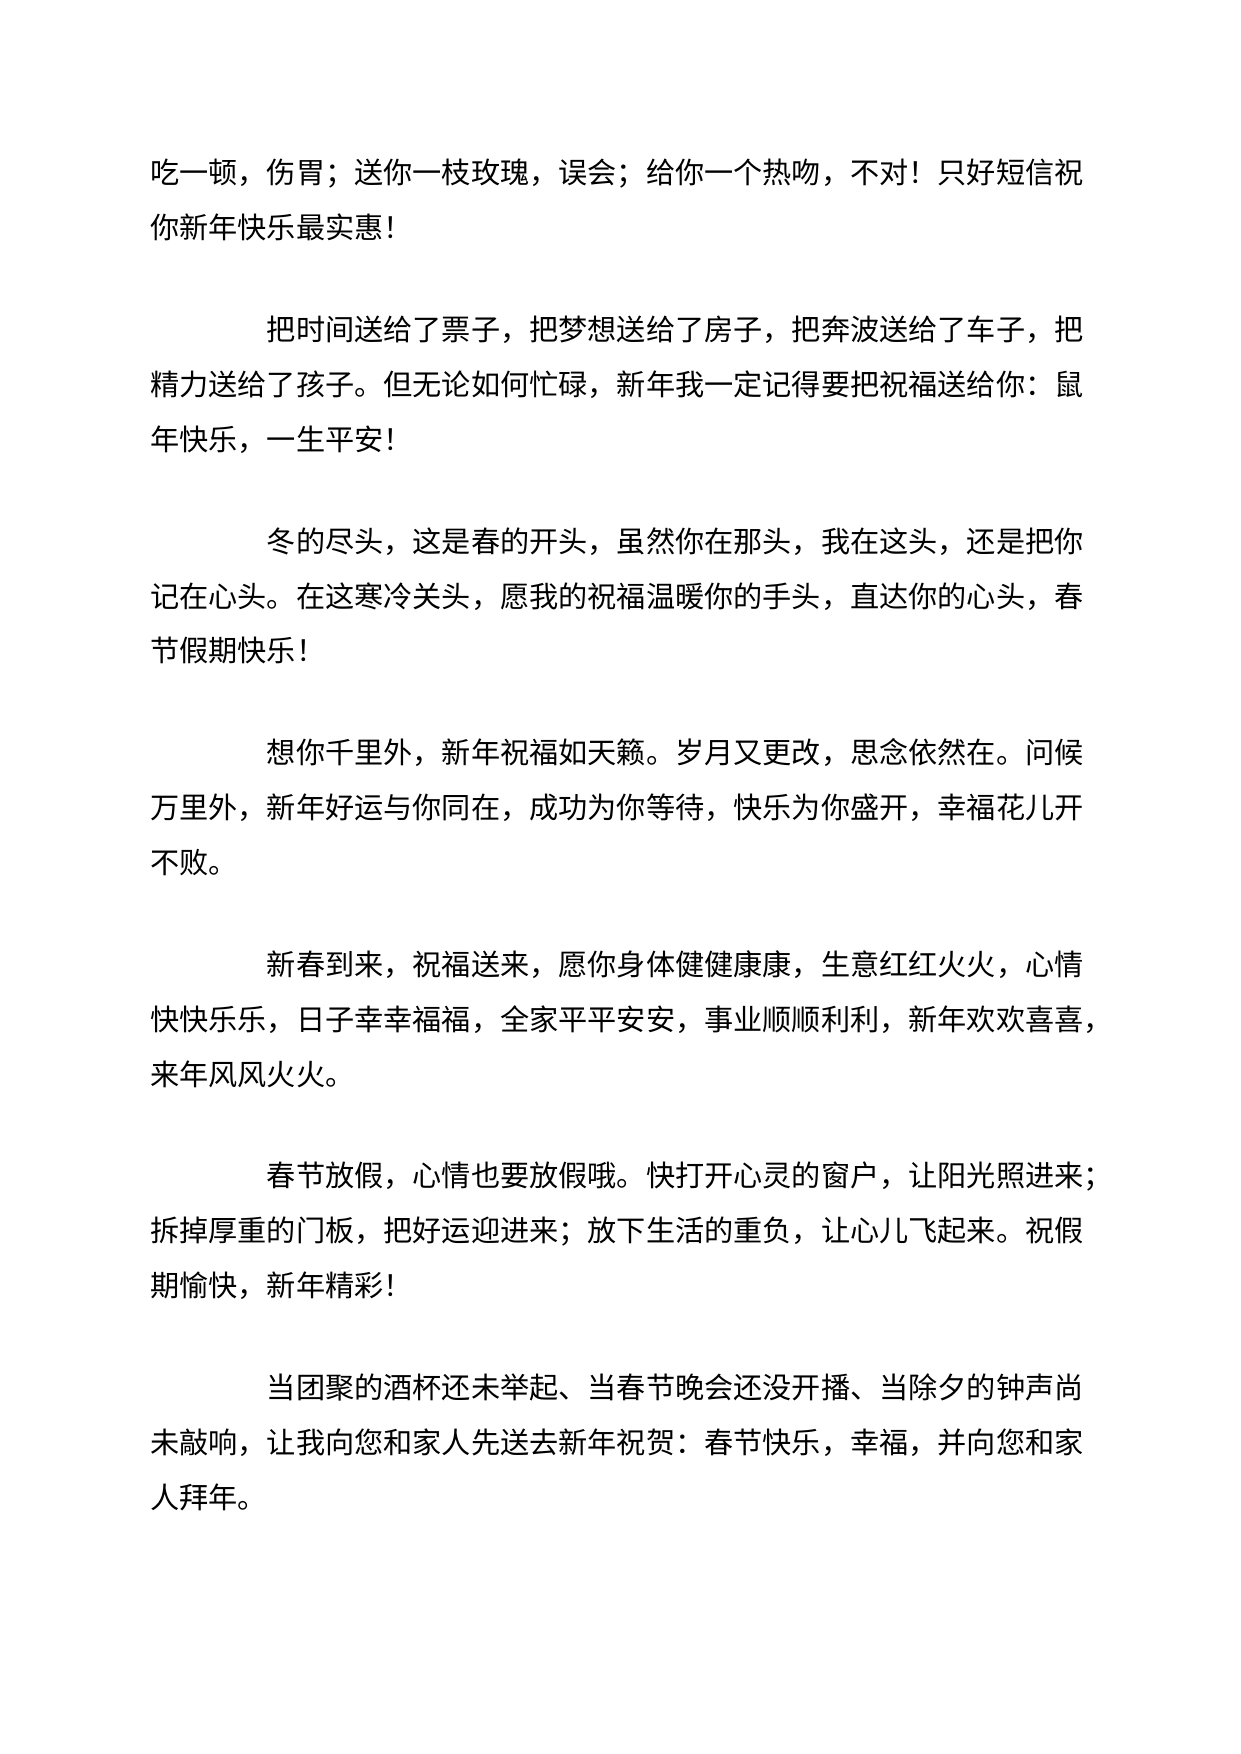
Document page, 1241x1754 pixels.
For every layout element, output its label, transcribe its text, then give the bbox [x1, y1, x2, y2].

text 想你千里外，新年祝福如天籁。岁月又更改，思念依然在。问候万里外，新年好运与你同在，成功为你等待，快乐为你盛开，幸福花儿开不败。 [150, 730, 1090, 882]
text 把时间送给了票子，把梦想送给了房子，把奔波送给了车子，把精力送给了孩子。但无论如何忙碌，新年我一定记得要把祝福送给你：鼠年快乐，一生平安！ [150, 307, 1090, 459]
text 春节放假，心情也要放假哦。快打开心灵的窗户，让阳光照进来；拆掉厚重的门板，把好运迎进来；放下生活的重负，让心儿飞起来。祝假期愉快，新年精彩！ [150, 1153, 1090, 1305]
text 当团聚的酒杯还未举起、当春节晚会还没开播、当除夕的钟声尚未敲响，让我向您和家人先送去新年祝贺：春节快乐，幸福，并向您和家人拜年。 [150, 1364, 1090, 1517]
text 冬的尽头，这是春的开头，虽然你在那头，我在这头，还是把你记在心头。在这寒冷关头，愿我的祝福温暖你的手头，直达你的心头，春节假期快乐！ [150, 518, 1090, 670]
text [150, 150, 1090, 247]
text 新春到来，祝福送来，愿你身体健健康康，生意红红火火，心情快快乐乐，日子幸幸福福，全家平平安安，事业顺顺利利，新年欢欢喜喜，来年风风火火。 [150, 941, 1090, 1093]
